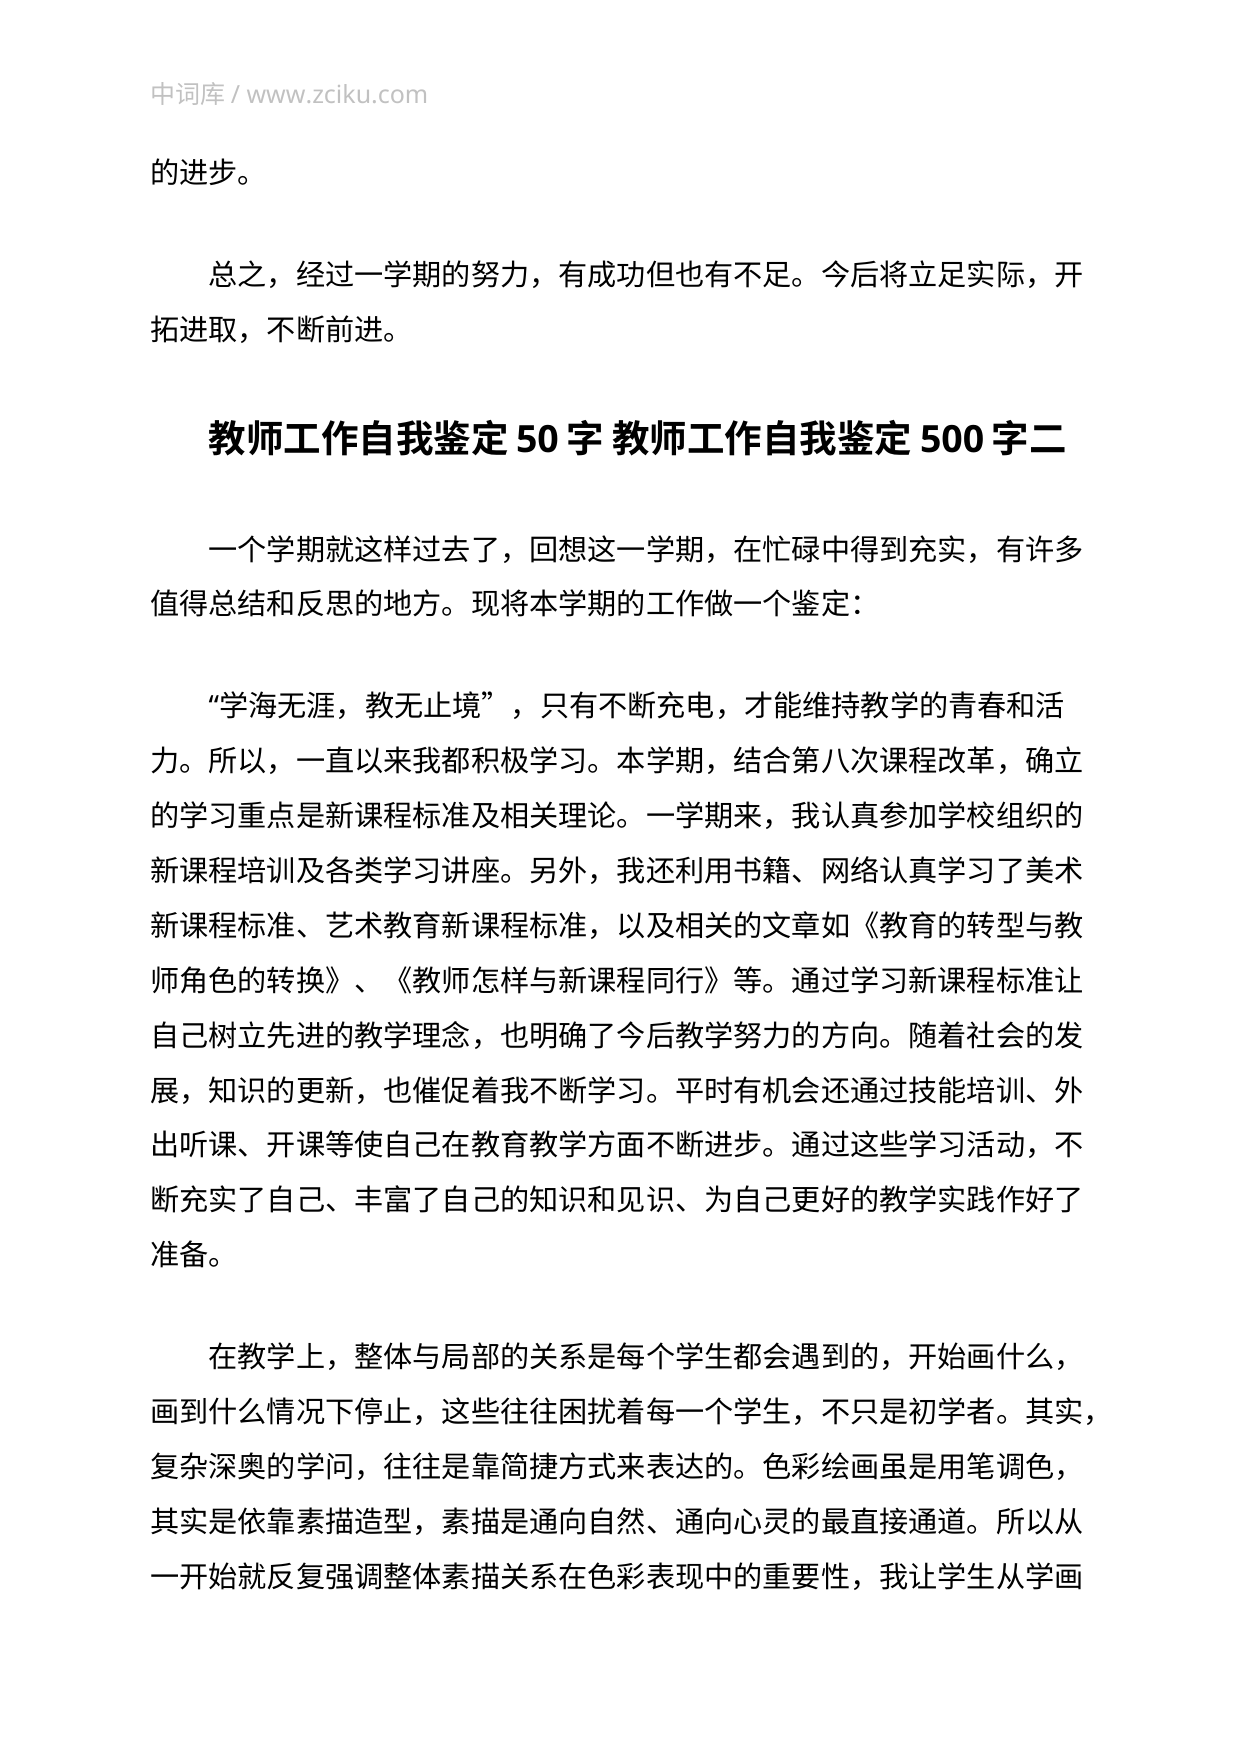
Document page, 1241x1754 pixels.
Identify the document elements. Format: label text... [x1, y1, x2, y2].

text 一个学期就这样过去了，回想这一学期，在忙碌中得到充实，有许多值得总结和反思的地方。现将本学期的工作做一个鉴定： [150, 526, 1090, 623]
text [150, 150, 1090, 192]
text 教师工作自我鉴定50字 教师工作自我鉴定500字二 [150, 408, 1090, 463]
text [150, 1333, 1090, 1595]
text 总之，经过一学期的努力，有成功但也有不足。今后将立足实际，开拓进取，不断前进。 [150, 252, 1090, 349]
text “学海无涯，教无止境”，只有不断充电，才能维持教学的青春和活力。所以，一直以来我都积极学习。本学期，结合第八次课程改革，确立的学习重点是新课程标准及相关理论。一学期来，我认真参加学校组织的新课程培训及各类学习讲座。另外，我还利用书籍、网络认真学习了美术新课程标准、艺术教育新课程标准，以及相关的文章如《教育的转型与教师角色的转换》、《教师怎样与新课程同行》等。通过学习新课程标准让自己树立先进的教学理念，也明确了今后教学努力的方向。随着社会的发展，知识的更新，也催促着我不断学习。平时有机会还通过技能培训、外出听课、开课等使自己在教育教学方面不断进步。通过这些学习活动，不断充实了自己、丰富了自己的知识和见识、为自己更好的教学实践作好了准备。 [150, 683, 1090, 1274]
